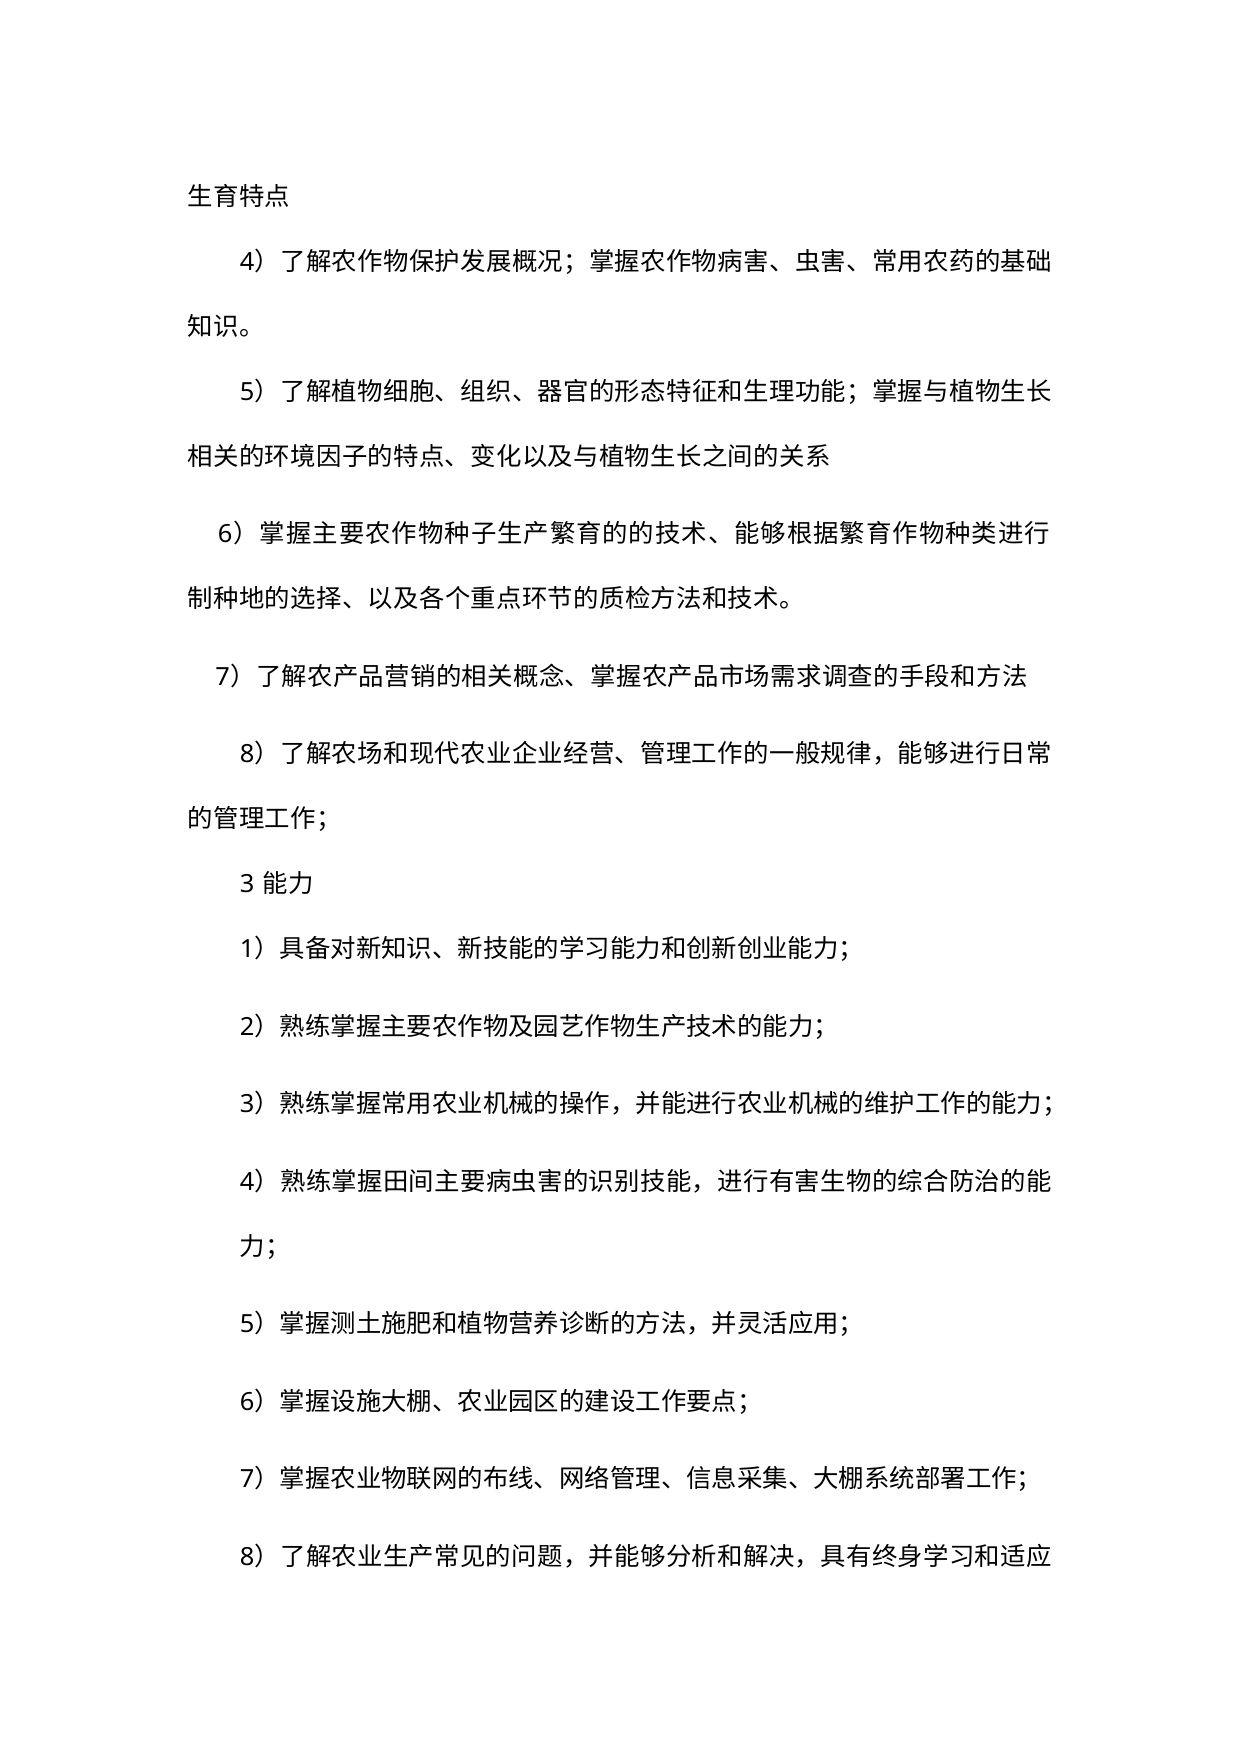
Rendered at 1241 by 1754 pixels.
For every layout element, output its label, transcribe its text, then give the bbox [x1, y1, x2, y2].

text 3 能力 [239, 849, 1053, 914]
text 7）掌握农业物联网的布线、网络管理、信息采集、大棚系统部署工作； [239, 1444, 1053, 1509]
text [187, 162, 1053, 227]
text 5）了解植物细胞、组织、器官的形态特征和生理功能；掌握与植物生长相关的环境因子的特点、变化以及与植物生长之间的关系 [187, 357, 1053, 487]
text 8）了解农场和现代农业企业经营、管理工作的一般规律，能够进行日常的管理工作； [187, 719, 1053, 849]
text 6）掌握主要农作物种子生产繁育的的技术、能够根据繁育作物种类进行制种地的选择、以及各个重点环节的质检方法和技术。 [187, 499, 1053, 629]
text 1）具备对新知识、新技能的学习能力和创新创业能力； [239, 914, 1053, 979]
text 2）熟练掌握主要农作物及园艺作物生产技术的能力； [239, 992, 1053, 1057]
text 7）了解农产品营销的相关概念、掌握农产品市场需求调查的手段和方法 [187, 642, 1053, 707]
text 3）熟练掌握常用农业机械的操作，并能进行农业机械的维护工作的能力； [239, 1069, 1053, 1134]
text 6）掌握设施大棚、农业园区的建设工作要点； [239, 1367, 1053, 1432]
text 5）掌握测土施肥和植物营养诊断的方法，并灵活应用； [239, 1289, 1053, 1354]
text 4）熟练掌握田间主要病虫害的识别技能，进行有害生物的综合防治的能力； [239, 1147, 1053, 1277]
text 4）了解农作物保护发展概况；掌握农作物病害、虫害、常用农药的基础知识。 [187, 227, 1053, 357]
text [239, 1522, 1053, 1587]
